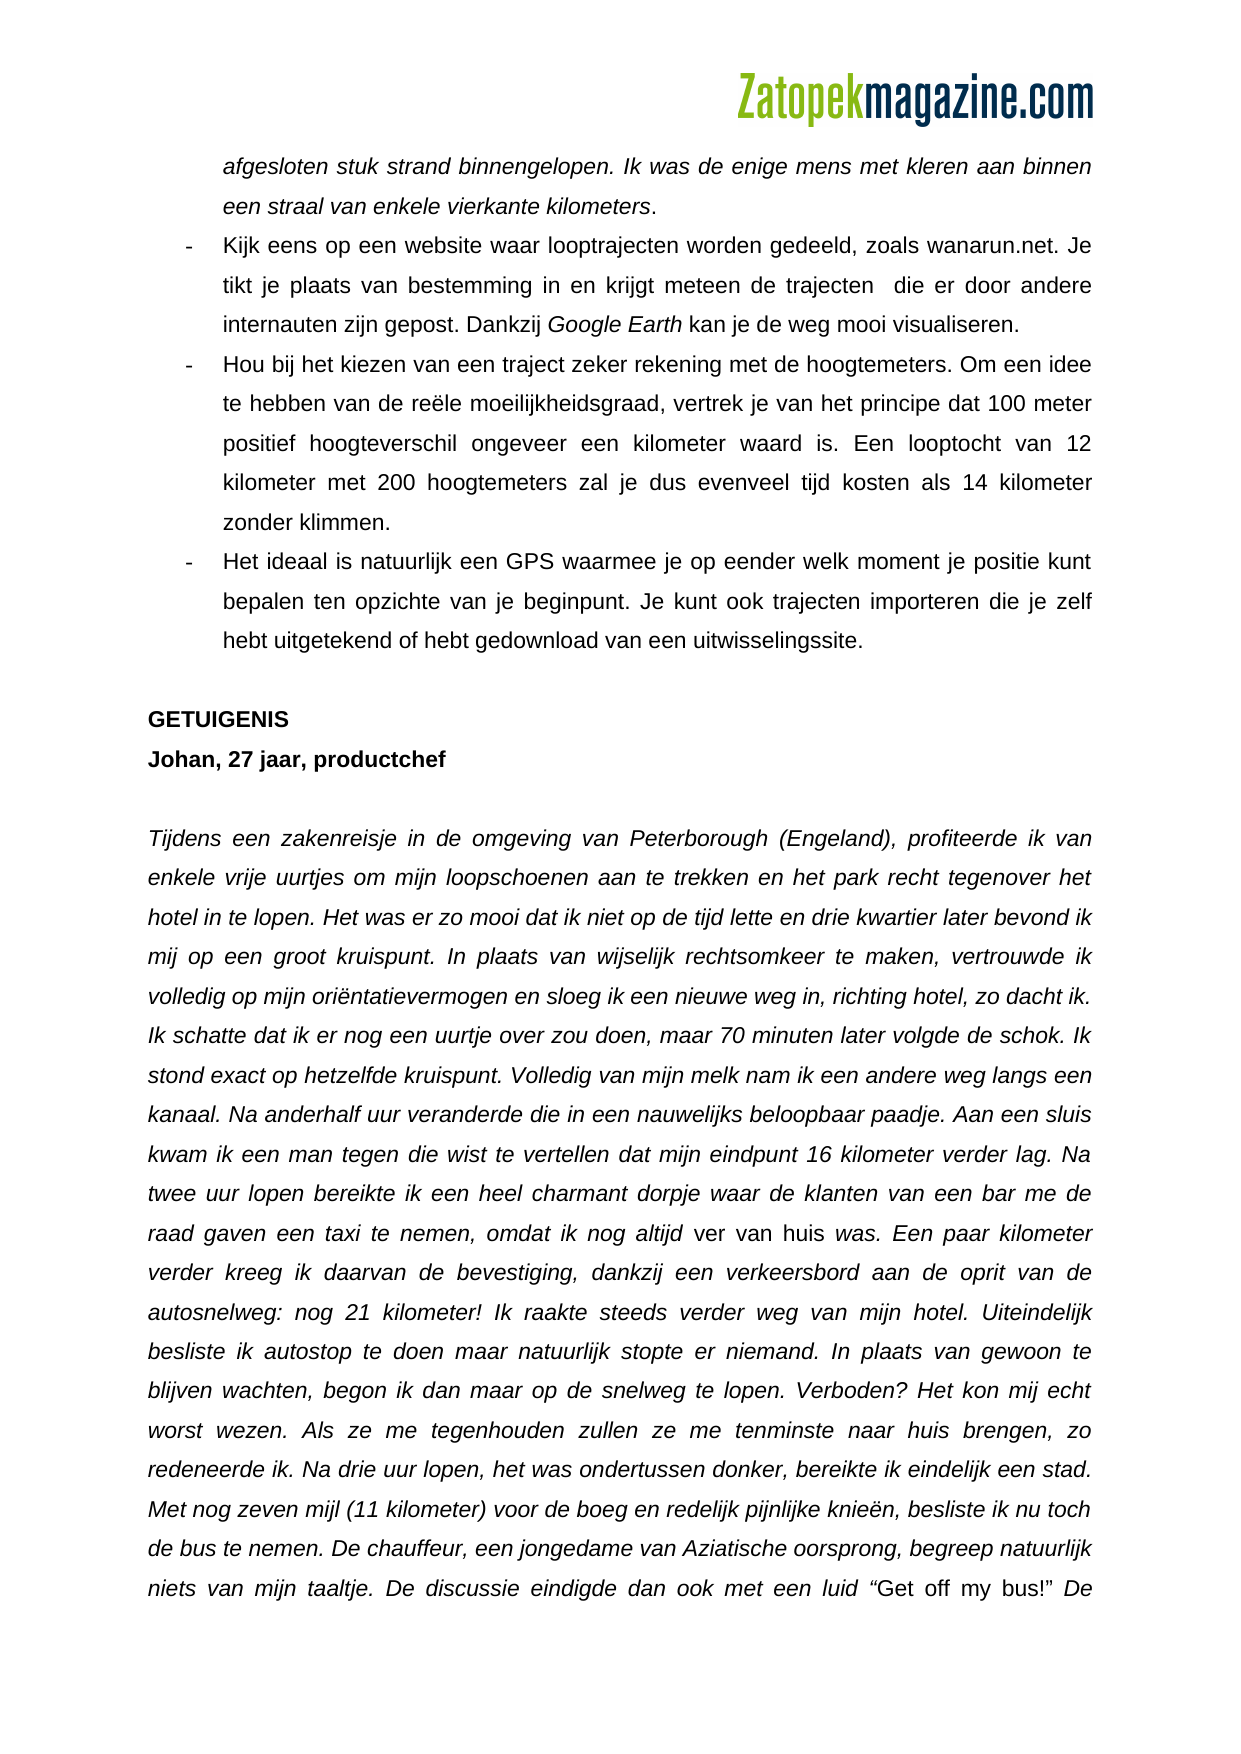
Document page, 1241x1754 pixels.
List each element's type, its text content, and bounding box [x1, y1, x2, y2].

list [185, 153, 1093, 219]
text Johan, 27 jaar, productchef [148, 746, 1093, 772]
list Hou bij het kiezen van een traject zeker rekening met de hoogtemeters. Om een idee te hebben van de reële moeilijkheidsgraad, vertrek je van het principe dat 100 meter positief hoogteverschil ongeveer een kilometer waard is. Een looptocht van 12 kilometer met 200 hoogtemeters zal je dus evenveel tijd kosten als 14 kilometer zonder klimmen. [185, 351, 1093, 535]
list Het ideaal is natuurlijk een GPS waarmee je op eender welk moment je positie kunt bepalen ten opzichte van je beginpunt. Je kunt ook trajecten importeren die je zelf hebt uitgetekend of hebt gedownload van een uitwisselingssite. [185, 548, 1093, 654]
picture [738, 73, 1093, 127]
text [148, 825, 1093, 1601]
text GETUIGENIS [148, 706, 1093, 733]
list Kijk eens op een website waar looptrajecten worden gedeeld, zoals wanarun.net. Je tikt je plaats van bestemming in en krijgt meteen de trajecten die er door andere internauten zijn gepost. Dankzij Google Earth kan je de weg mooi visualiseren. [185, 232, 1093, 338]
